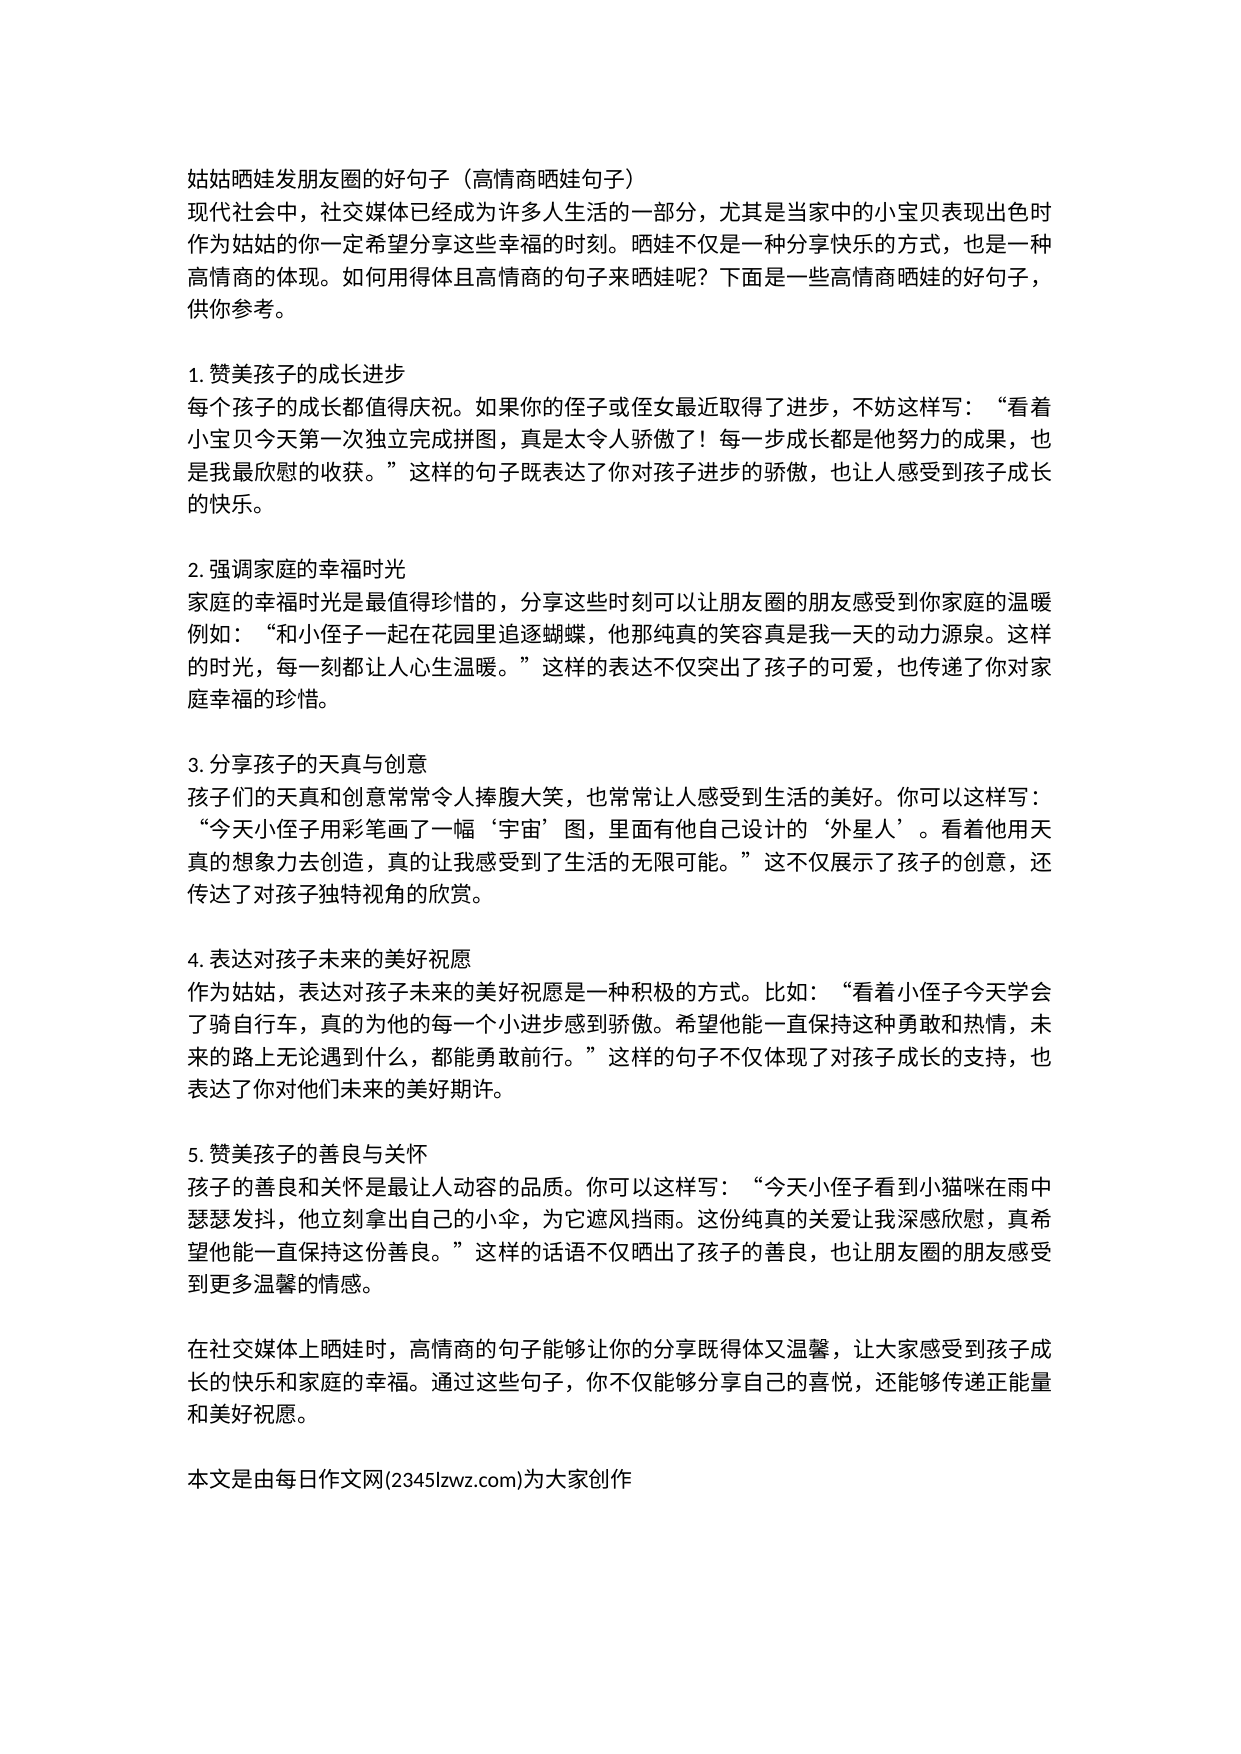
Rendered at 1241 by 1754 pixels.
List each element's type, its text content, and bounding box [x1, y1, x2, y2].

text 3. 分享孩子的天真与创意 [187, 747, 1053, 779]
text 孩子们的天真和创意常常令人捧腹大笑，也常常让人感受到生活的美好。你可以这样写：“今天小侄子用彩笔画了一幅‘宇宙’图，里面有他自己设计的‘外星人’。看着他用天真的想象力去创造，真的让我感受到了生活的无限可能。”这不仅展示了孩子的创意，还传达了对孩子独特视角的欣赏。 [187, 779, 1053, 909]
text 每个孩子的成长都值得庆祝。如果你的侄子或侄女最近取得了进步，不妨这样写：“看着小宝贝今天第一次独立完成拼图，真是太令人骄傲了！每一步成长都是他努力的成果，也是我最欣慰的收获。”这样的句子既表达了你对孩子进步的骄傲，也让人感受到孩子成长的快乐。 [187, 389, 1053, 519]
text 姑姑晒娃发朋友圈的好句子（高情商晒娃句子） [187, 162, 1053, 194]
text 4. 表达对孩子未来的美好祝愿 [187, 942, 1053, 974]
text 家庭的幸福时光是最值得珍惜的，分享这些时刻可以让朋友圈的朋友感受到你家庭的温暖。例如：“和小侄子一起在花园里追逐蝴蝶，他那纯真的笑容真是我一天的动力源泉。这样的时光，每一刻都让人心生温暖。”这样的表达不仅突出了孩子的可爱，也传递了你对家庭幸福的珍惜。 [187, 584, 1053, 714]
text 2. 强调家庭的幸福时光 [187, 552, 1053, 584]
text 在社交媒体上晒娃时，高情商的句子能够让你的分享既得体又温馨，让大家感受到孩子成长的快乐和家庭的幸福。通过这些句子，你不仅能够分享自己的喜悦，还能够传递正能量和美好祝愿。 [187, 1332, 1053, 1429]
text 孩子的善良和关怀是最让人动容的品质。你可以这样写：“今天小侄子看到小猫咪在雨中瑟瑟发抖，他立刻拿出自己的小伞，为它遮风挡雨。这份纯真的关爱让我深感欣慰，真希望他能一直保持这份善良。”这样的话语不仅晒出了孩子的善良，也让朋友圈的朋友感受到更多温馨的情感。 [187, 1169, 1053, 1299]
text 本文是由每日作文网(2345lzwz.com)为大家创作 [187, 1462, 1053, 1494]
text 作为姑姑，表达对孩子未来的美好祝愿是一种积极的方式。比如：“看着小侄子今天学会了骑自行车，真的为他的每一个小进步感到骄傲。希望他能一直保持这种勇敢和热情，未来的路上无论遇到什么，都能勇敢前行。”这样的句子不仅体现了对孩子成长的支持，也表达了你对他们未来的美好期许。 [187, 974, 1053, 1104]
text 5. 赞美孩子的善良与关怀 [187, 1137, 1053, 1169]
text 现代社会中，社交媒体已经成为许多人生活的一部分，尤其是当家中的小宝贝表现出色时，作为姑姑的你一定希望分享这些幸福的时刻。晒娃不仅是一种分享快乐的方式，也是一种高情商的体现。如何用得体且高情商的句子来晒娃呢？下面是一些高情商晒娃的好句子，供你参考。 [187, 194, 1053, 324]
text 1. 赞美孩子的成长进步 [187, 357, 1053, 389]
